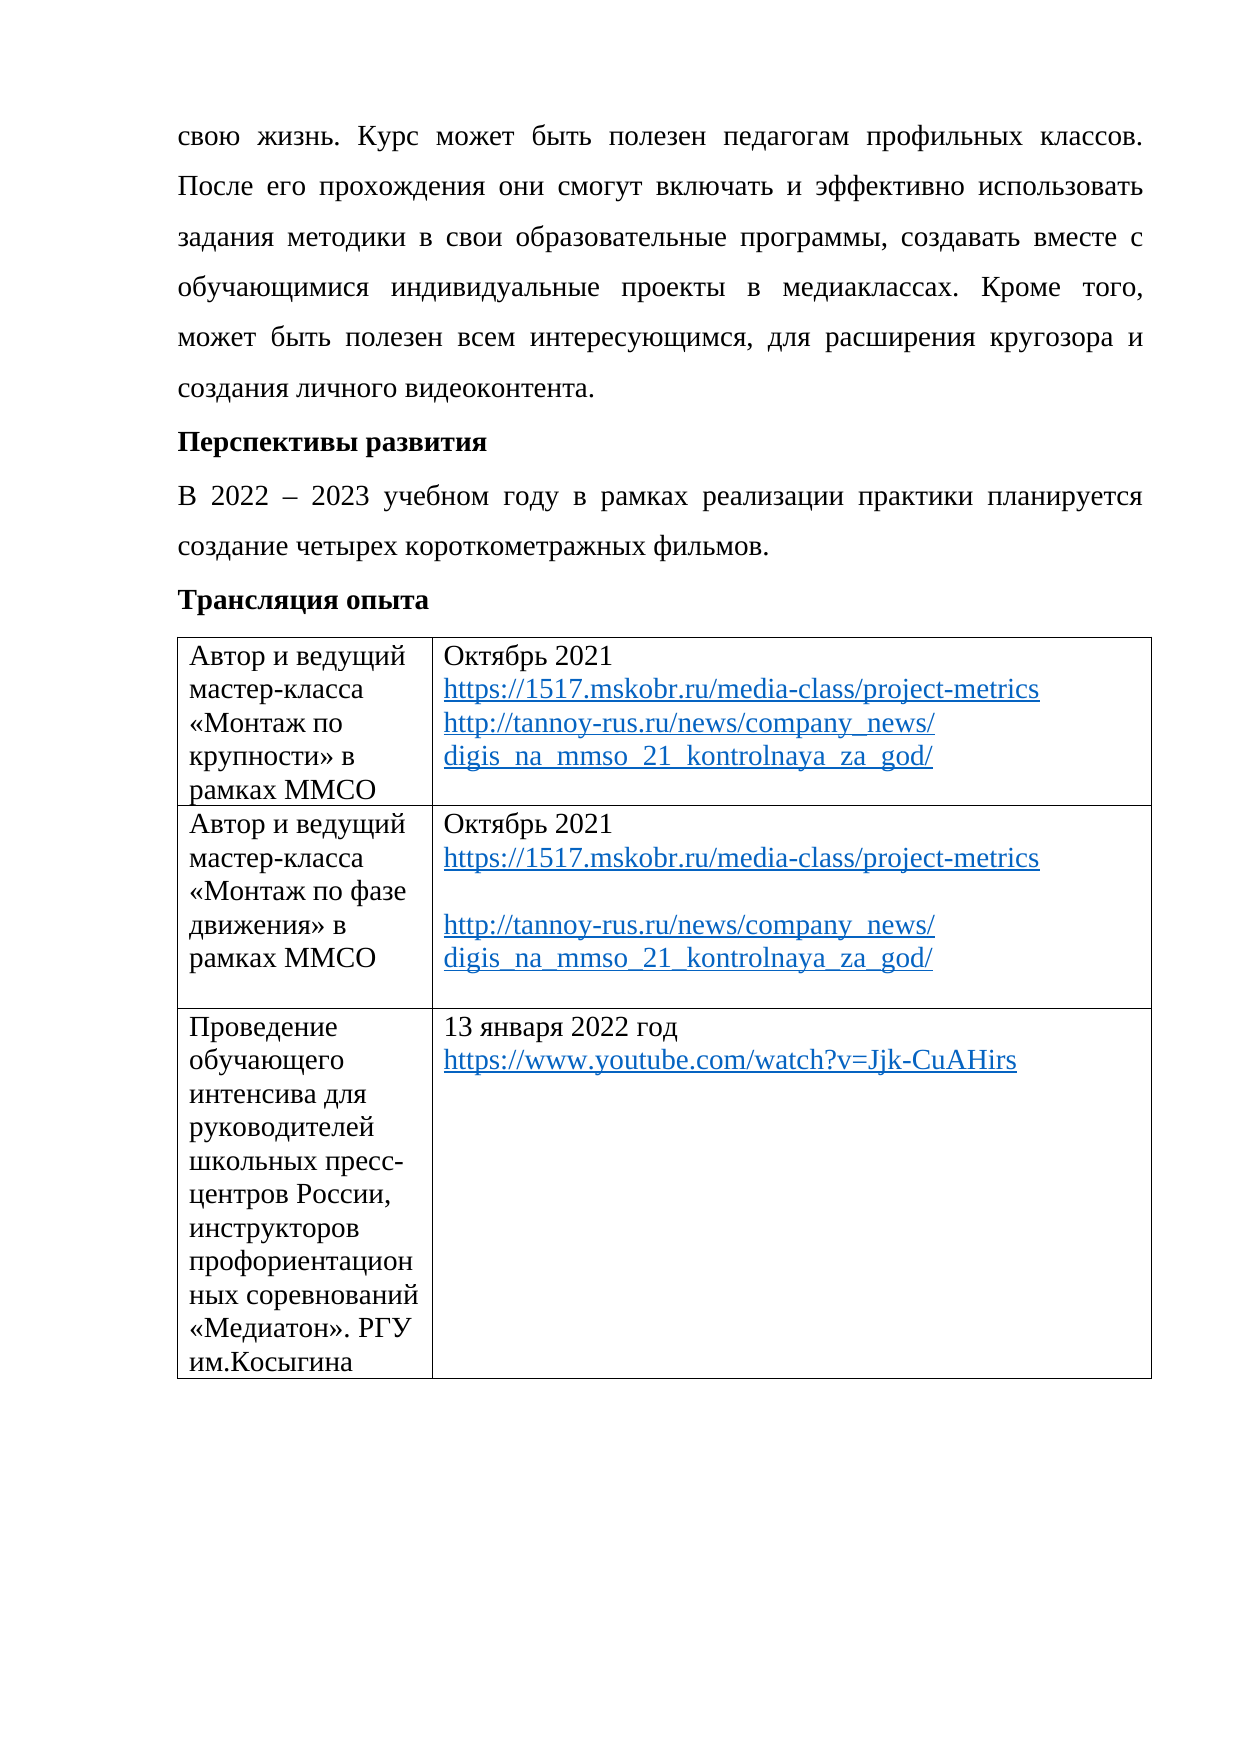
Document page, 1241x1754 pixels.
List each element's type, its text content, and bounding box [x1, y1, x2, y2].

table_cell Октябрь 2021 https://1517.mskobr.ru/media-class/project-metrics http://tannoy-rus.ru/news/company_news/digis_na_mmso_21_kontrolnaya_za_god/ [433, 806, 1151, 1008]
table_header Октябрь 2021 https://1517.mskobr.ru/media-class/project-metrics http://tannoy-rus.ru/news/company_news/digis_na_mmso_21_kontrolnaya_za_god/ [433, 638, 1151, 805]
text Перспективы развития [177, 424, 1144, 457]
table_cell Автор и ведущий мастер-класса «Монтаж по фазе движения» в рамках ММСО [178, 806, 432, 1008]
table_header Автор и ведущий мастер-класса «Монтаж по крупности» в рамках ММСО [343, 638, 432, 805]
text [177, 118, 1144, 403]
table_cell 13 января 2022 год https://www.youtube.com/watch?v=Jjk-CuAHirs [433, 1009, 1151, 1378]
text Трансляция опыта [177, 582, 1144, 616]
table_cell Проведение обучающего интенсива для руководителей школьных пресс-центров России, инструкторов профориентационных соревнований «Медиатон». РГУ им.Косыгина [178, 1009, 432, 1378]
text В 2022 – 2023 учебном году в рамках реализации практики планируется создание четырех короткометражных фильмов. [177, 478, 1144, 562]
